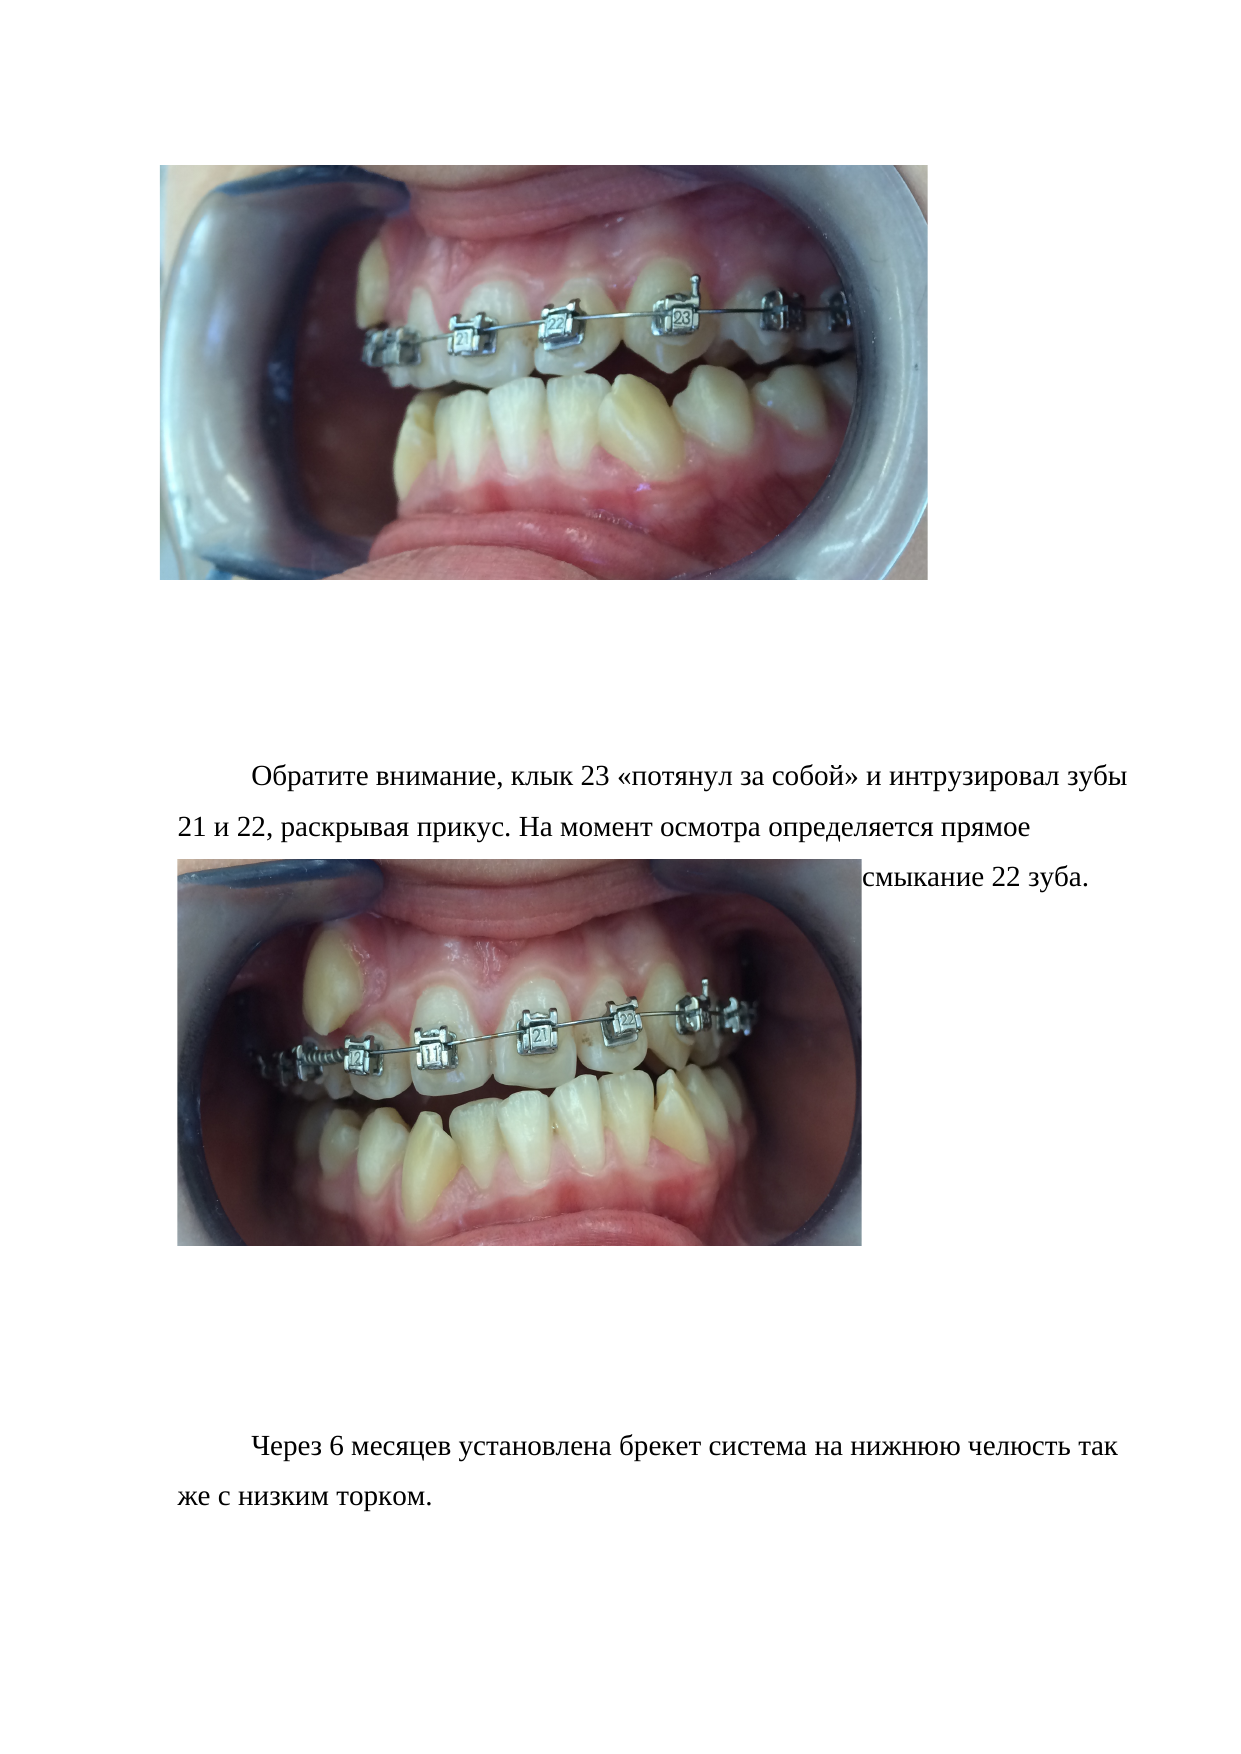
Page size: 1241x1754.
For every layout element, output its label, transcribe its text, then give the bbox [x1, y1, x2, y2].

text Через 6 месяцев установлена брекет система на нижнюю челюсть так же с низким торком. [177, 1428, 1152, 1512]
text Обратите внимание, клык 23 «потянул за собой» и интрузировал зубы 21 и 22, раскрывая прикус. На момент осмотра определяется прямое смыкание 22 зуба. [177, 758, 1152, 893]
picture [177, 859, 862, 1246]
picture [159, 165, 928, 580]
